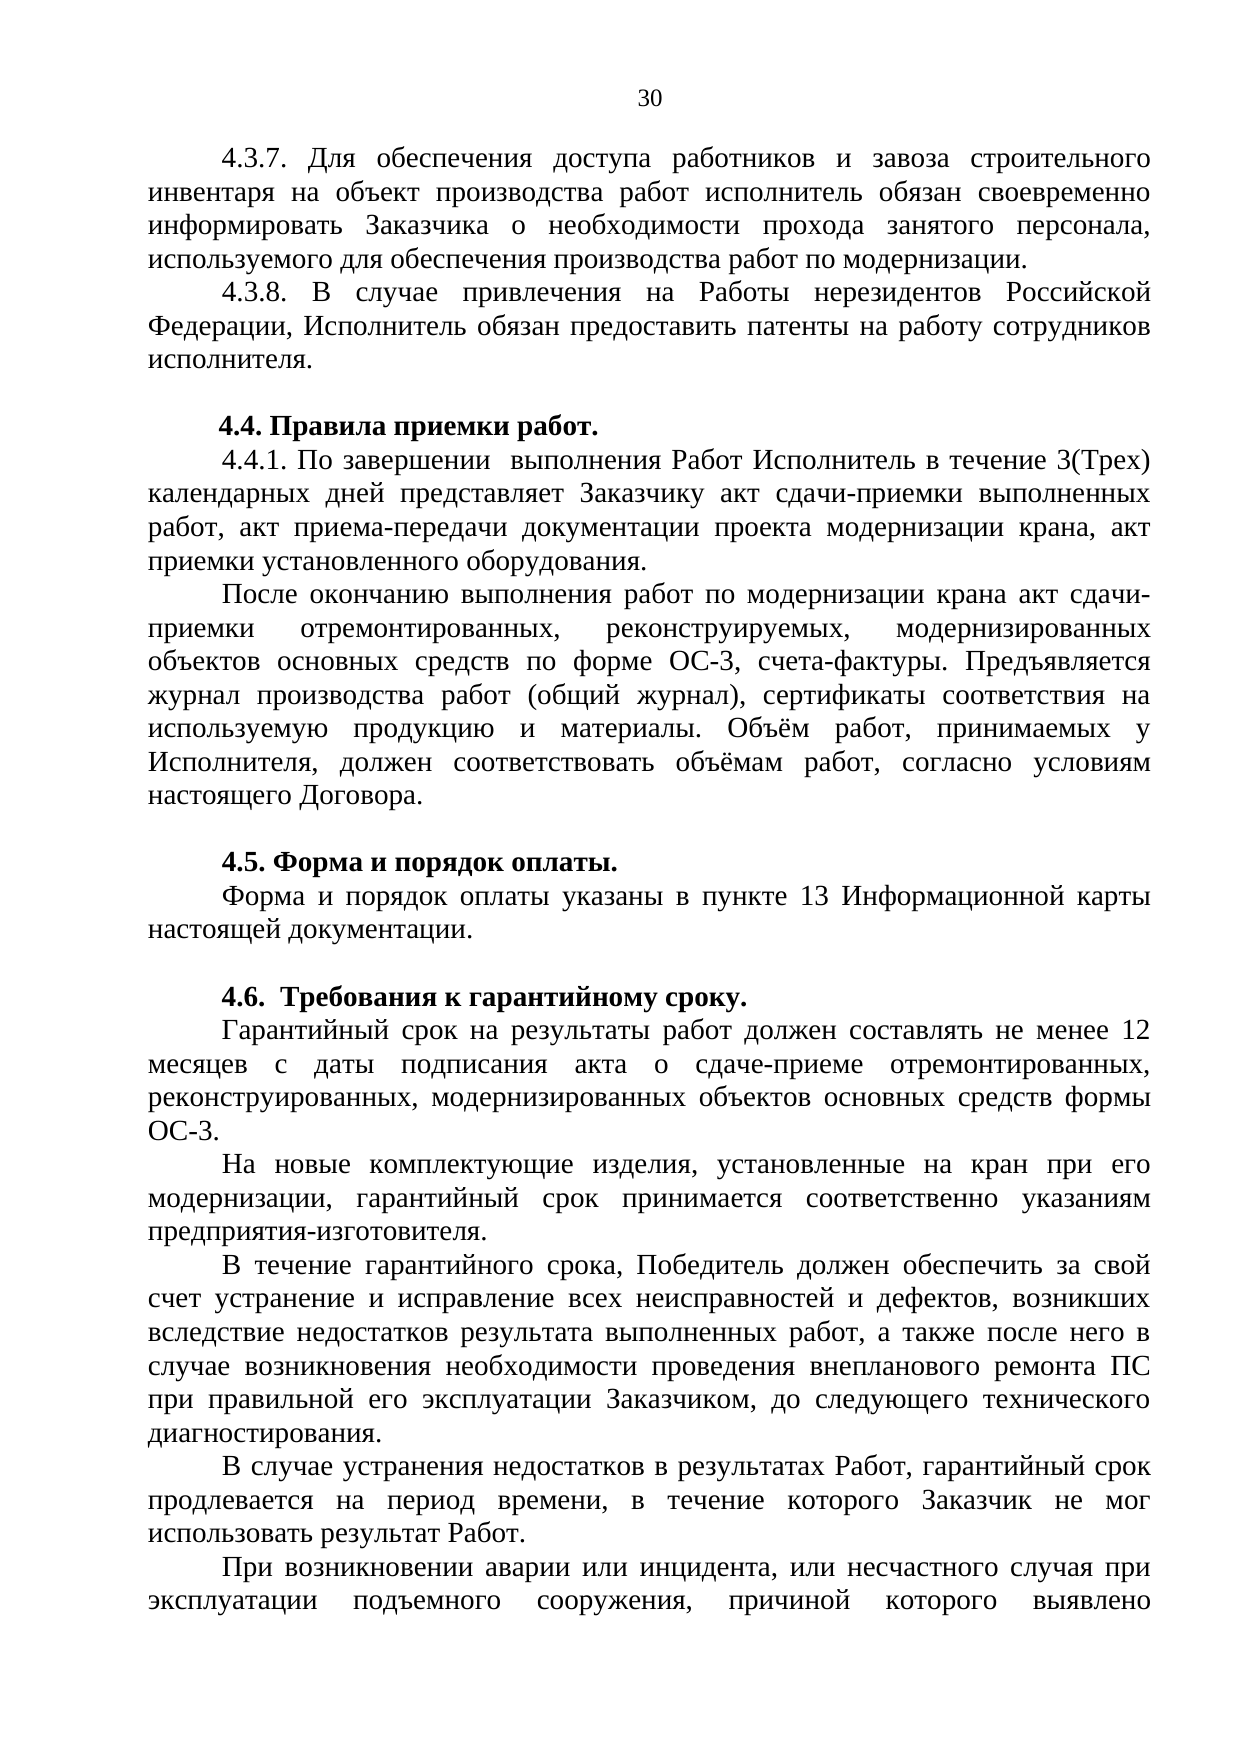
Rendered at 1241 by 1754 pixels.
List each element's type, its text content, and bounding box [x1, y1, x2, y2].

text В случае устранения недостатков в результатах Работ, гарантийный срок продлевается на период времени, в течение которого Заказчик не мог использовать результат Работ. [148, 1448, 1152, 1549]
text После окончанию выполнения работ по модернизации крана акт сдачи-приемки отремонтированных, реконструируемых, модернизированных объектов основных средств по форме ОС-3, счета-фактуры. Предъявляется журнал производства работ (общий журнал), сертификаты соответствия на используемую продукцию и материалы. Объём работ, принимаемых у Исполнителя, должен соответствовать объёмам работ, согласно условиям настоящего Договора. [148, 576, 1152, 811]
text 4.3.8. В случае привлечения на Работы нерезидентов Российской Федерации, Исполнитель обязан предоставить патенты на работу сотрудников исполнителя. [148, 274, 1152, 375]
text Гарантийный срок на результаты работ должен составлять не менее 12 месяцев с даты подписания акта о сдаче-приеме отремонтированных, реконструированных, модернизированных объектов основных средств формы ОС-3. [148, 1012, 1152, 1146]
text На новые комплектующие изделия, установленные на кран при его модернизации, гарантийный срок принимается соответственно указаниям предприятия-изготовителя. [148, 1146, 1152, 1247]
text Форма и порядок оплаты указаны в пункте 13 Информационной карты настоящей документации. [148, 878, 1152, 945]
text 4.6. Требования к гарантийному сроку. [148, 979, 1152, 1012]
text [148, 1549, 1152, 1616]
text 4.4. Правила приемки работ. [148, 408, 1152, 442]
text В течение гарантийного срока, Победитель должен обеспечить за свой счет устранение и исправление всех неисправностей и дефектов, возникших вследствие недостатков результата выполненных работ, а также после него в случае возникновения необходимости проведения внепланового ремонта ПС при правильной его эксплуатации Заказчиком, до следующего технического диагностирования. [148, 1247, 1152, 1448]
text 4.3.7. Для обеспечения доступа работников и завоза строительного инвентаря на объект производства работ исполнитель обязан своевременно информировать Заказчика о необходимости прохода занятого персонала, используемого для обеспечения производства работ по модернизации. [148, 140, 1152, 274]
text 4.4.1. По завершении выполнения Работ Исполнитель в течение 3(Трех) календарных дней представляет Заказчику акт сдачи-приемки выполненных работ, акт приема-передачи документации проекта модернизации крана, акт приемки установленного оборудования. [148, 442, 1152, 576]
text 4.5. Форма и порядок оплаты. [148, 844, 1152, 878]
